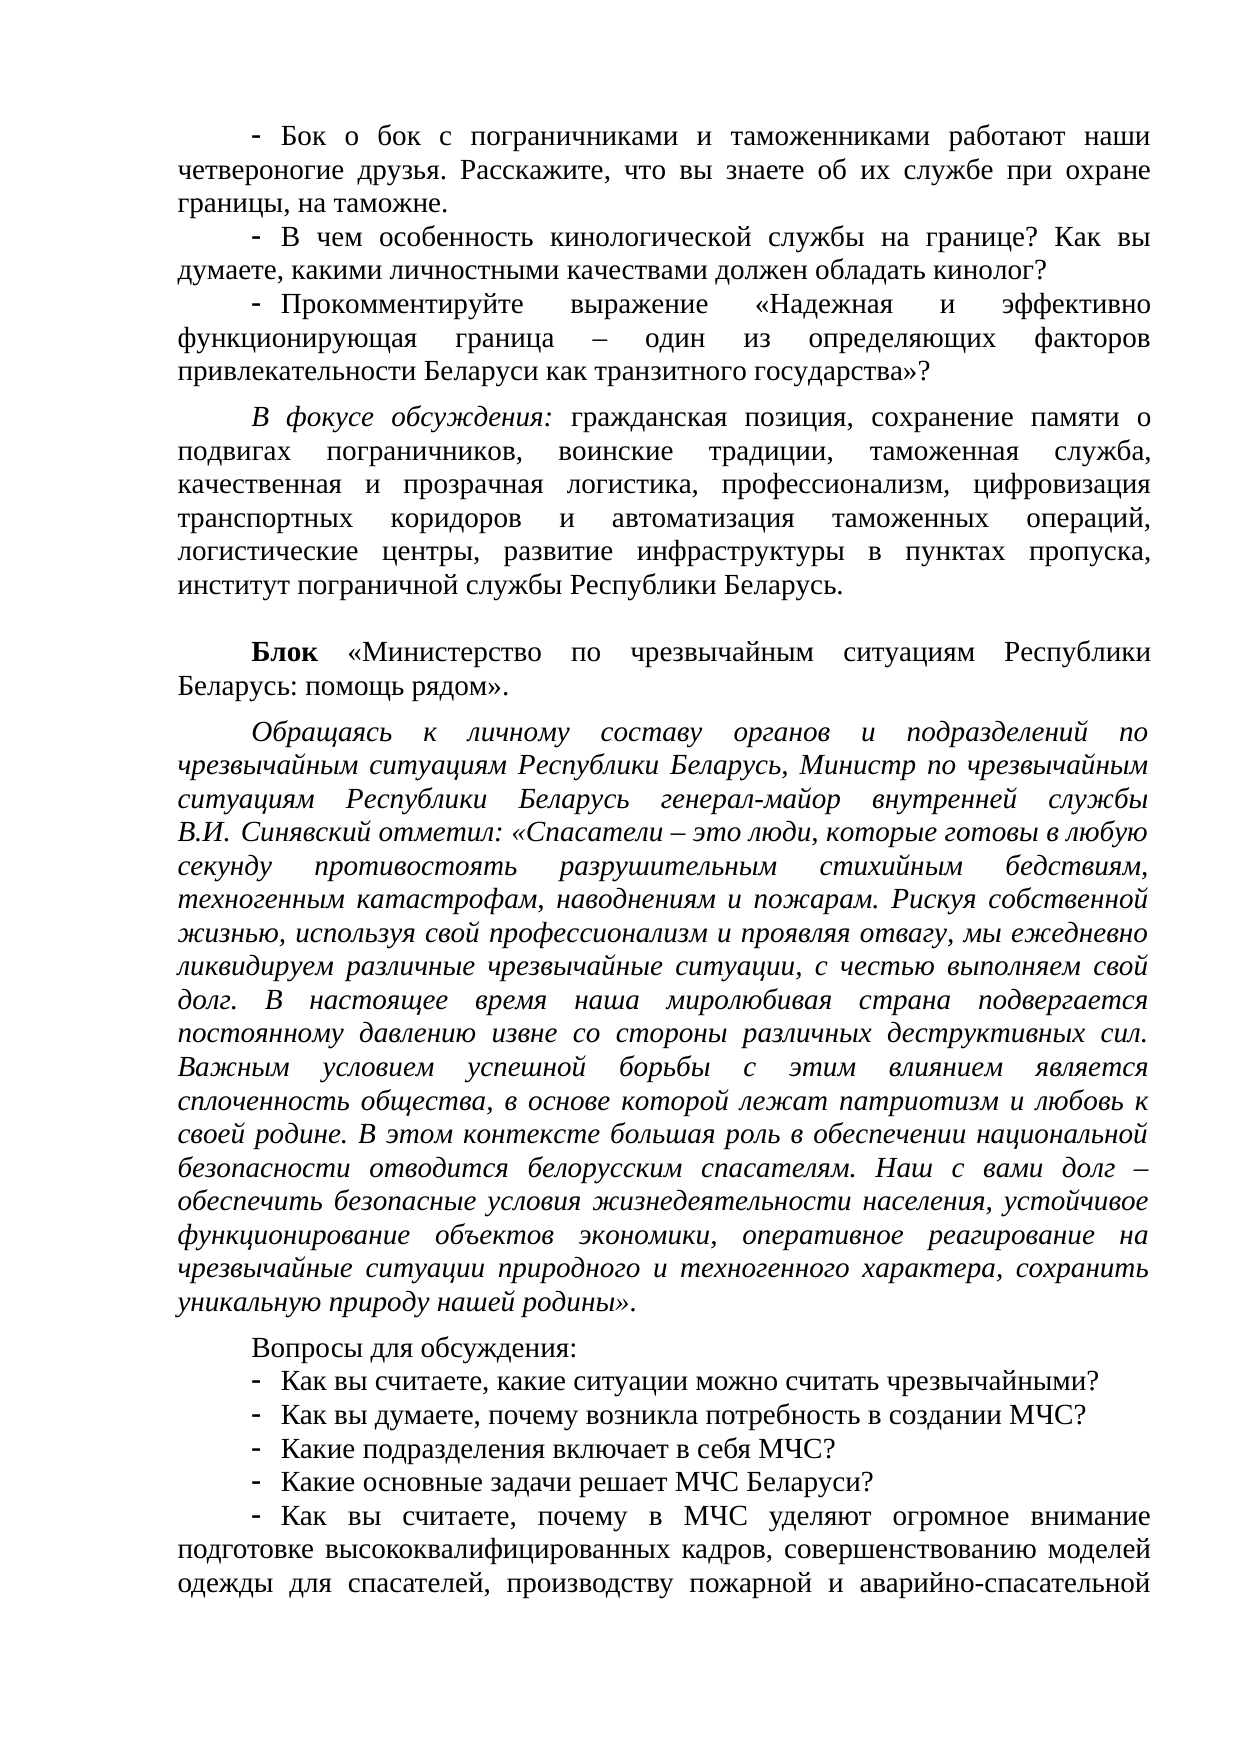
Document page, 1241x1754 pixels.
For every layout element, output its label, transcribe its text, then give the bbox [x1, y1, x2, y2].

list Как вы думаете, почему возникла потребность в создании МЧС? [177, 1397, 1152, 1431]
list Прокомментируйте выражение «Надежная и эффективно функционирующая граница – один из определяющих факторов привлекательности Беларуси как транзитного государства»? [177, 286, 1152, 387]
list В чем особенность кинологической службы на границе? Как вы думаете, какими личностными качествами должен обладать кинолог? [177, 219, 1152, 286]
text Обращаясь к личному составу органов и подразделений по чрезвычайным ситуациям Республики Беларусь, Министр по чрезвычайным ситуациям Республики Беларусь генерал-майор внутренней службы В.И. Синявский отметил: «Спасатели – это люди, которые готовы в любую секунду противостоять разрушительным стихийным бедствиям, техногенным катастрофам, наводнениям и пожарам. Рискуя собственной жизнью, используя свой профессионализм и проявляя отвагу, мы ежедневно ликвидируем различные чрезвычайные ситуации, с честью выполняем свой долг. В настоящее время наша миролюбивая страна подвергается постоянному давлению извне со стороны различных деструктивных сил. Важным условием успешной борьбы с этим влиянием является сплоченность общества, в основе которой лежат патриотизм и любовь к своей родине. В этом контексте большая роль в обеспечении национальной безопасности отводится белорусским спасателям. Наш с вами долг – обеспечить безопасные условия жизнедеятельности населения, устойчивое функционирование объектов экономики, оперативное реагирование на чрезвычайные ситуации природного и техногенного характера, сохранить уникальную природу нашей родины». [177, 714, 1152, 1317]
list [177, 1498, 1152, 1599]
text В фокусе обсуждения: гражданская позиция, сохранение памяти о подвигах пограничников, воинские традиции, таможенная служба, качественная и прозрачная логистика, профессионализм, цифровизация транспортных коридоров и автоматизация таможенных операций, логистические центры, развитие инфраструктуры в пунктах пропуска, институт пограничной службы Республики Беларусь. [177, 399, 1152, 601]
text Блок «Министерство по чрезвычайным ситуациям Республики Беларусь: помощь рядом». [177, 634, 1152, 701]
list Бок о бок с пограничниками и таможенниками работают наши четвероногие друзья. Расскажите, что вы знаете об их службе при охране границы, на таможне. [177, 118, 1152, 219]
list Как вы считаете, какие ситуации можно считать чрезвычайными? [177, 1363, 1152, 1397]
list Какие основные задачи решает МЧС Беларуси? [177, 1464, 1152, 1498]
text Вопросы для обсуждения: [177, 1330, 1152, 1363]
list Какие подразделения включает в себя МЧС? [177, 1431, 1152, 1464]
